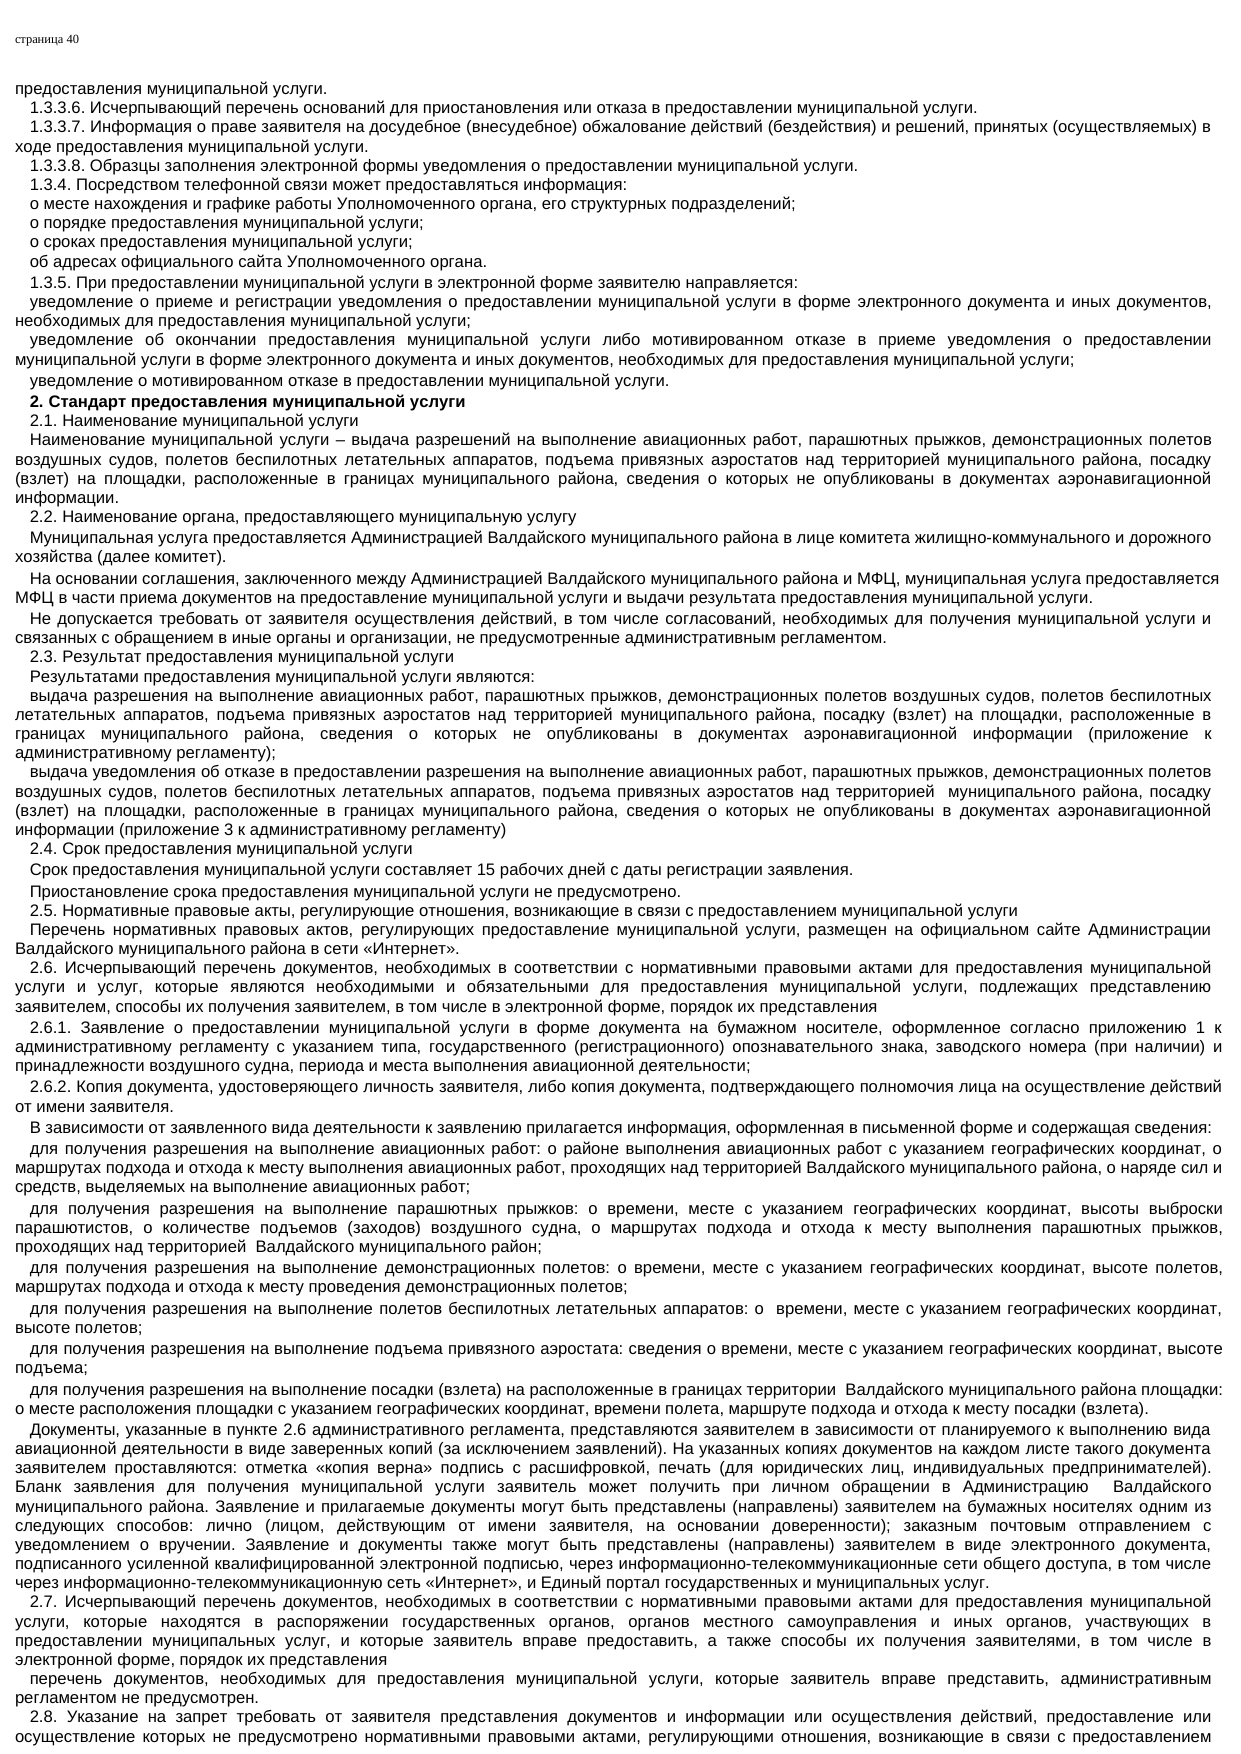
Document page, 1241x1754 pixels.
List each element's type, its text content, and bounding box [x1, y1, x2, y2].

text 2.5. Нормативные правовые акты, регулирующие отношения, возникающие в связи с предоставлением муниципальной услуги [15, 901, 1212, 920]
text для получения разрешения на выполнение посадки (взлета) на расположенные в границах территории Валдайского муниципального района площадки: о месте расположения площадки с указанием географических координат, времени полета, маршруте подхода и отхода к месту посадки (взлета). [15, 1379, 1224, 1418]
text В зависимости от заявленного вида деятельности к заявлению прилагается информация, оформленная в письменной форме и содержащая сведения: [15, 1118, 1224, 1137]
text для получения разрешения на выполнение авиационных работ: о районе выполнения авиационных работ с указанием географических координат, о маршрутах подхода и отхода к месту выполнения авиационных работ, проходящих над территорией Валдайского муниципального района, о наряде сил и средств, выделяемых на выполнение авиационных работ; [15, 1139, 1224, 1196]
text уведомление о мотивированном отказе в предоставлении муниципальной услуги. [15, 371, 1212, 390]
text 2.6. Исчерпывающий перечень документов, необходимых в соответствии с нормативными правовыми актами для предоставления муниципальной услуги и услуг, которые являются необходимыми и обязательными для предоставления муниципальной услуги, подлежащих представлению заявителем, способы их получения заявителем, в том числе в электронной форме, порядок их представления [15, 958, 1212, 1016]
text о месте нахождения и графике работы Уполномоченного органа, его структурных подразделений; [15, 194, 1212, 213]
text 2.7. Исчерпывающий перечень документов, необходимых в соответствии с нормативными правовыми актами для предоставления муниципальной услуги, которые находятся в распоряжении государственных органов, органов местного самоуправления и иных органов, участвующих в предоставлении муниципальных услуг, и которые заявитель вправе предоставить, а также способы их получения заявителями, в том числе в электронной форме, порядок их представления [15, 1592, 1212, 1669]
text для получения разрешения на выполнение парашютных прыжков: о времени, месте с указанием географических координат, высоты выброски парашютистов, о количестве подъемов (заходов) воздушного судна, о маршрутах подхода и отхода к месту выполнения парашютных прыжков, проходящих над территорией Валдайского муниципального район; [15, 1198, 1224, 1256]
text выдача разрешения на выполнение авиационных работ, парашютных прыжков, демонстрационных полетов воздушных судов, полетов беспилотных летательных аппаратов, подъема привязных аэростатов над территорией муниципального района, посадку (взлет) на площадки, расположенные в границах муниципального района, сведения о которых не опубликованы в документах аэронавигационной информации (приложение к административному регламенту); [15, 686, 1212, 762]
text На основании соглашения, заключенного между Администрацией Валдайского муниципального района и МФЦ, муниципальная услуга предоставляется МФЦ в части приема документов на предоставление муниципальной услуги и выдачи результата предоставления муниципальной услуги. [15, 568, 1224, 607]
text уведомление об окончании предоставления муниципальной услуги либо мотивированном отказе в приеме уведомления о предоставлении муниципальной услуги в форме электронного документа и иных документов, необходимых для предоставления муниципальной услуги; [15, 330, 1212, 368]
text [15, 79, 1212, 98]
text 2.3. Результат предоставления муниципальной услуги [15, 647, 1212, 666]
text для получения разрешения на выполнение полетов беспилотных летательных аппаратов: о времени, месте с указанием географических координат, высоте полетов; [15, 1298, 1224, 1337]
text 1.3.3.7. Информация о праве заявителя на досудебное (внесудебное) обжалование действий (бездействия) и решений, принятых (осуществляемых) в ходе предоставления муниципальной услуги. [15, 117, 1212, 156]
text для получения разрешения на выполнение демонстрационных полетов: о времени, месте с указанием географических координат, высоте полетов, маршрутах подхода и отхода к месту проведения демонстрационных полетов; [15, 1258, 1224, 1296]
text о сроках предоставления муниципальной услуги; [15, 232, 1212, 251]
text Приостановление срока предоставления муниципальной услуги не предусмотрено. [15, 881, 1212, 901]
text 1.3.5. При предоставлении муниципальной услуги в электронной форме заявителю направляется: [15, 273, 1212, 292]
text перечень документов, необходимых для предоставления муниципальной услуги, которые заявитель вправе представить, административным регламентом не предусмотрен. [15, 1669, 1212, 1707]
text Документы, указанные в пункте 2.6 административного регламента, представляются заявителем в зависимости от планируемого к выполнению вида авиационной деятельности в виде заверенных копий (за исключением заявлений). На указанных копиях документов на каждом листе такого документа заявителем проставляются: отметка «копия верна» подпись с расшифровкой, печать (для юридических лиц, индивидуальных предпринимателей). Бланк заявления для получения муниципальной услуги заявитель может получить при личном обращении в Администрацию Валдайского муниципального района. Заявление и прилагаемые документы могут быть представлены (направлены) заявителем на бумажных носителях одним из следующих способов: лично (лицом, действующим от имени заявителя, на основании доверенности); заказным почтовым отправлением с уведомлением о вручении. Заявление и документы также могут быть представлены (направлены) заявителем в виде электронного документа, подписанного усиленной квалифицированной электронной подписью, через информационно-телекоммуникационные сети общего доступа, в том числе через информационно-телекоммуникационную сеть «Интернет», и Единый портал государственных и муниципальных услуг. [15, 1420, 1212, 1592]
text Результатами предоставления муниципальной услуги являются: [15, 666, 1212, 686]
text 2. Стандарт предоставления муниципальной услуги [15, 392, 1212, 411]
text 1.3.3.6. Исчерпывающий перечень оснований для приостановления или отказа в предоставлении муниципальной услуги. [15, 98, 1212, 117]
text Срок предоставления муниципальной услуги составляет 15 рабочих дней с даты регистрации заявления. [15, 860, 1212, 879]
text Перечень нормативных правовых актов, регулирующих предоставление муниципальной услуги, размещен на официальном сайте Администрации Валдайского муниципального района в сети «Интернет». [15, 920, 1212, 958]
text об адресах официального сайта Уполномоченного органа. [15, 251, 1212, 271]
text 2.6.2. Копия документа, удостоверяющего личность заявителя, либо копия документа, подтверждающего полномочия лица на осуществление действий от имени заявителя. [15, 1077, 1224, 1116]
text Муниципальная услуга предоставляется Администрацией Валдайского муниципального района в лице комитета жилищно-коммунального и дорожного хозяйства (далее комитет). [15, 528, 1224, 566]
text 2.2. Наименование органа, предоставляющего муниципальную услугу [15, 507, 1212, 526]
text 1.3.3.8. Образцы заполнения электронной формы уведомления о предоставлении муниципальной услуги. [15, 156, 1212, 175]
text Не допускается требовать от заявителя осуществления действий, в том числе согласований, необходимых для получения муниципальной услуги и связанных с обращением в иные органы и организации, не предусмотренные административным регламентом. [15, 609, 1212, 647]
text уведомление о приеме и регистрации уведомления о предоставлении муниципальной услуги в форме электронного документа и иных документов, необходимых для предоставления муниципальной услуги; [15, 292, 1212, 330]
text 2.6.1. Заявление о предоставлении муниципальной услуги в форме документа на бумажном носителе, оформленное согласно приложению 1 к административному регламенту с указанием типа, государственного (регистрационного) опознавательного знака, заводского номера (при наличии) и принадлежности воздушного судна, периода и места выполнения авиационной деятельности; [15, 1018, 1224, 1075]
text выдача уведомления об отказе в предоставлении разрешения на выполнение авиационных работ, парашютных прыжков, демонстрационных полетов воздушных судов, полетов беспилотных летательных аппаратов, подъема привязных аэростатов над территорией муниципального района, посадку (взлет) на площадки, расположенные в границах муниципального района, сведения о которых не опубликованы в документах аэронавигационной информации (приложение 3 к административному регламенту) [15, 762, 1212, 839]
text Наименование муниципальной услуги – выдача разрешений на выполнение авиационных работ, парашютных прыжков, демонстрационных полетов воздушных судов, полетов беспилотных летательных аппаратов, подъема привязных аэростатов над территорией муниципального района, посадку (взлет) на площадки, расположенные в границах муниципального района, сведения о которых не опубликованы в документах аэронавигационной информации. [15, 430, 1212, 507]
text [15, 1707, 1212, 1746]
text 2.4. Срок предоставления муниципальной услуги [15, 839, 1212, 858]
text для получения разрешения на выполнение подъема привязного аэростата: сведения о времени, месте с указанием географических координат, высоте подъема; [15, 1339, 1224, 1377]
text 2.1. Наименование муниципальной услуги [15, 411, 1212, 430]
text о порядке предоставления муниципальной услуги; [15, 213, 1212, 232]
text 1.3.4. Посредством телефонной связи может предоставляться информация: [15, 175, 1212, 194]
